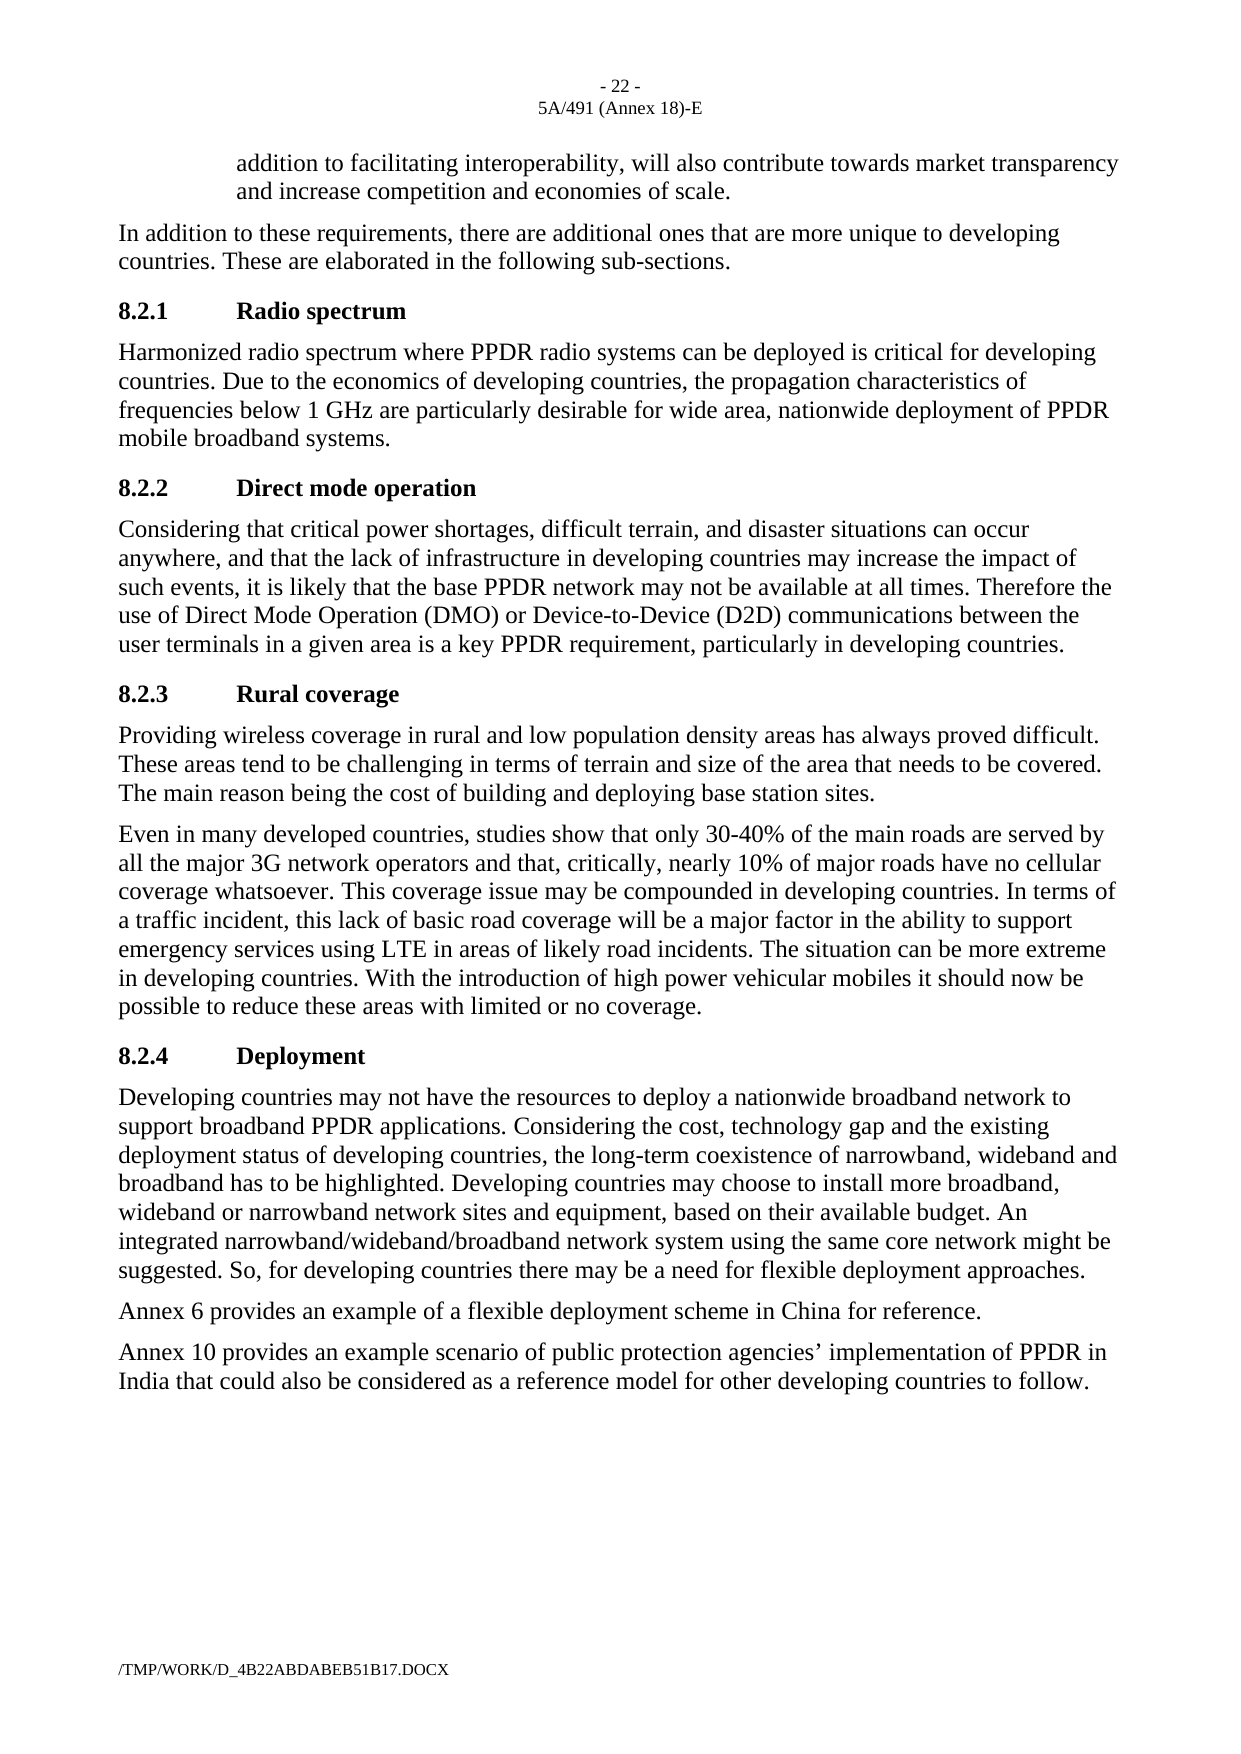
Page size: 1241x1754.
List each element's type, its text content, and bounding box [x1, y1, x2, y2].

text Developing countries may not have the resources to deploy a nationwide broadband network to support broadband PPDR applications. Considering the cost, technology gap and the existing deployment status of developing countries, the long-term coexistence of narrowband, wideband and broadband has to be highlighted. Developing countries may choose to install more broadband, wideband or narrowband network sites and equipment, based on their available budget. An integrated narrowband/wideband/broadband network system using the same core network might be suggested. So, for developing countries there may be a need for flexible deployment approaches. [118, 1082, 1122, 1283]
subtitle 8.2.4 Deployment [118, 1041, 1122, 1070]
text Providing wireless coverage in rural and low population density areas has always proved difficult. These areas tend to be challenging in terms of terrain and size of the area that needs to be covered. The main reason being the cost of building and deploying base station sites. [118, 720, 1122, 806]
text In addition to these requirements, there are additional ones that are more unique to developing countries. These are elaborated in the following sub-sections. [118, 218, 1122, 275]
text Considering that critical power shortages, difficult terrain, and disaster situations can occur anywhere, and that the lack of infrastructure in developing countries may increase the impact of such events, it is likely that the base PPDR network may not be available at all times. Therefore the use of Direct Mode Operation (DMO) or Device-to-Device (D2D) communications between the user terminals in a given area is a key PPDR requirement, particularly in developing countries. [118, 514, 1122, 658]
text Even in many developed countries, studies show that only 30-40% of the main roads are served by all the major 3G network operators and that, critically, nearly 10% of major roads have no cellular coverage whatsoever. This coverage issue may be compounded in developing countries. In terms of a traffic incident, this lack of basic road coverage will be a major factor in the ability to support emergency services using LTE in areas of likely road incidents. The situation can be more extreme in developing countries. With the introduction of high power vehicular mobiles it should now be possible to reduce these areas with limited or no coverage. [118, 819, 1122, 1020]
subtitle 8.2.1 Radio spectrum [118, 296, 1122, 325]
subtitle 8.2.3 Rural coverage [118, 679, 1122, 708]
text Annex 6 provides an example of a flexible deployment scheme in China for reference. [118, 1296, 1122, 1325]
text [118, 148, 1122, 205]
text Harmonized radio spectrum where PPDR radio systems can be deployed is critical for developing countries. Due to the economics of developing countries, the propagation characteristics of frequencies below 1 GHz are particularly desirable for wide area, nationwide deployment of PPDR mobile broadband systems. [118, 337, 1122, 452]
subtitle 8.2.2 Direct mode operation [118, 473, 1122, 502]
text Annex 10 provides an example scenario of public protection agencies’ implementation of PPDR in India that could also be considered as a reference model for other developing countries to follow. [118, 1337, 1122, 1395]
